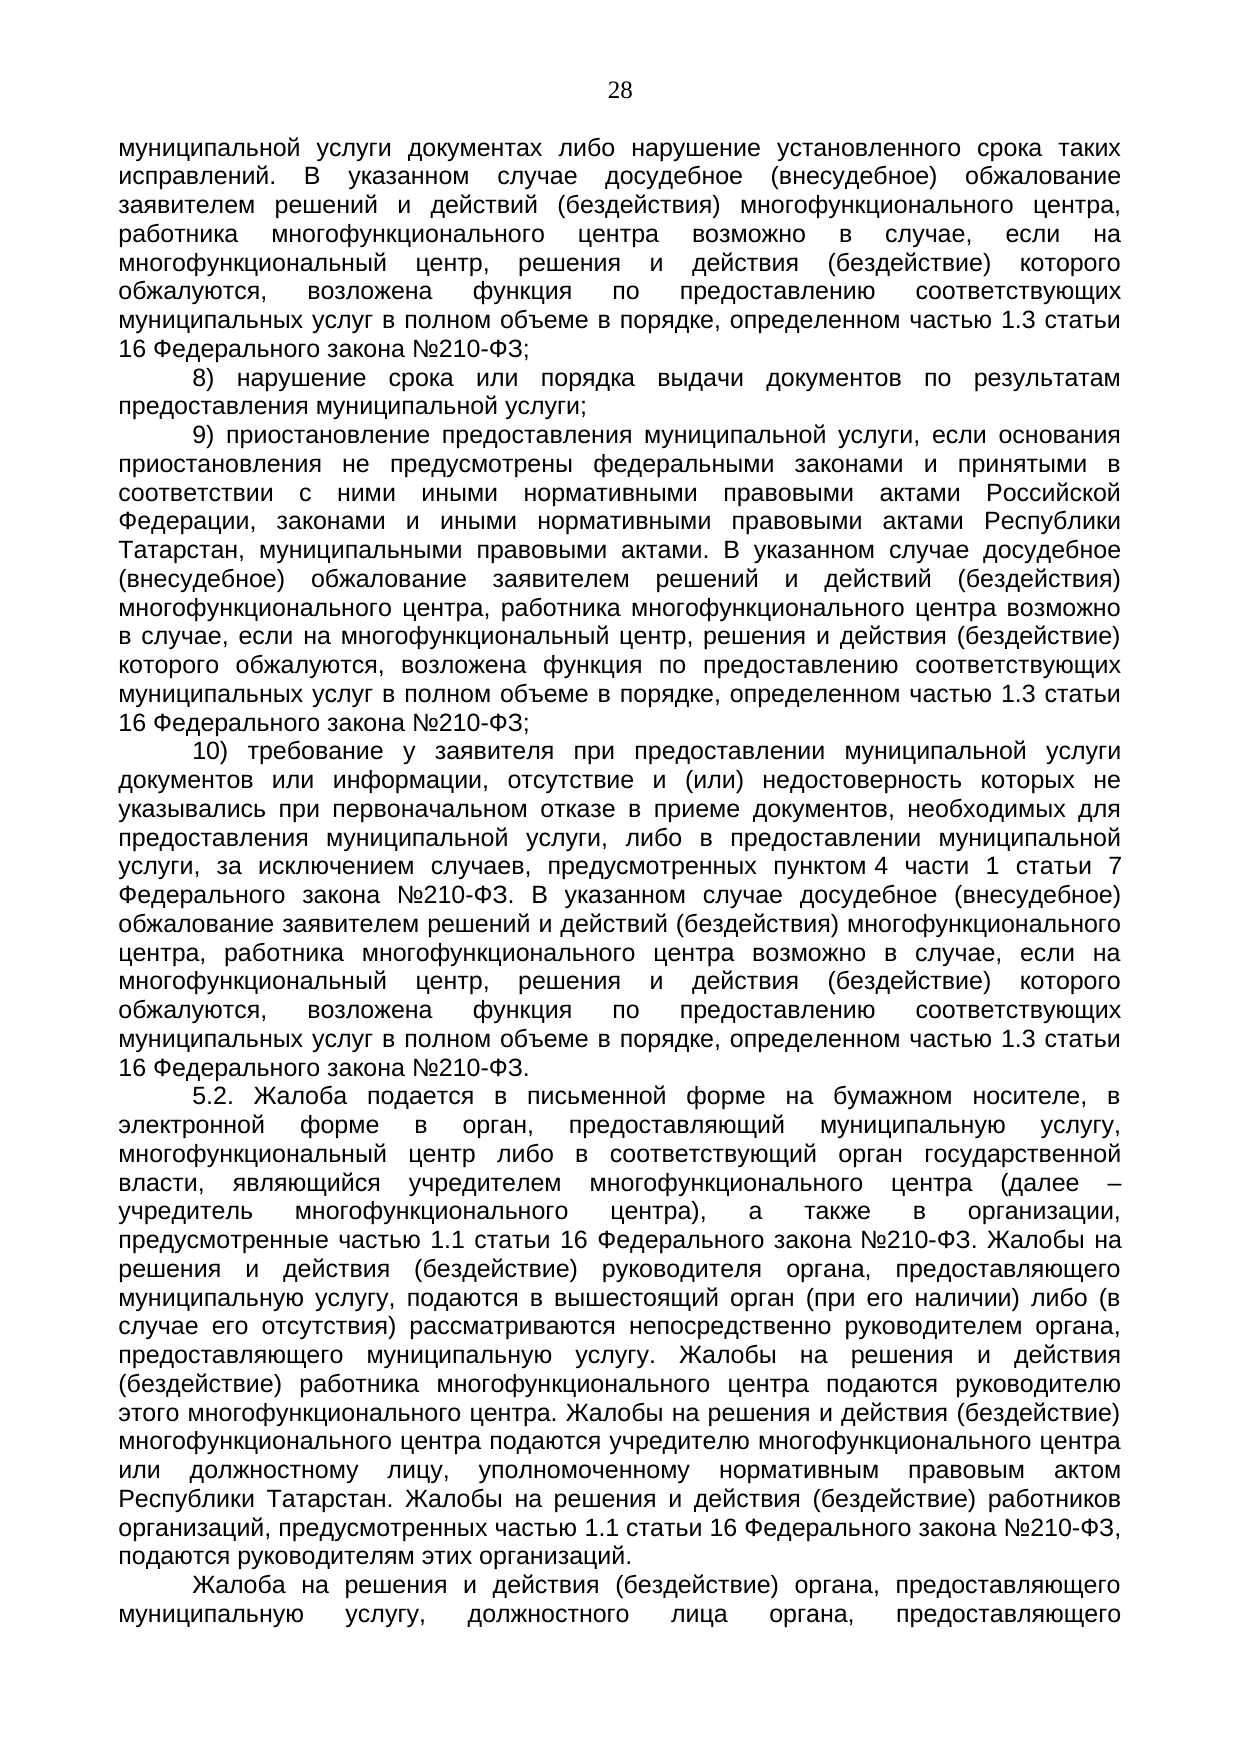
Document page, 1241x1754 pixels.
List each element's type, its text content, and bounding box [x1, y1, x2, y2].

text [118, 132, 1122, 362]
text 10) требование у заявителя при предоставлении муниципальной услуги документов или информации, отсутствие и (или) недостоверность которых не указывались при первоначальном отказе в приеме документов, необходимых для предоставления муниципальной услуги, либо в предоставлении муниципальной услуги, за исключением случаев, предусмотренных пунктом 4 части 1 статьи 7 Федерального закона №210-ФЗ. В указанном случае досудебное (внесудебное) обжалование заявителем решений и действий (бездействия) многофункционального центра, работника многофункционального центра возможно в случае, если на многофункциональный центр, решения и действия (бездействие) которого обжалуются, возложена функция по предоставлению соответствующих муниципальных услуг в полном объеме в порядке, определенном частью 1.3 статьи 16 Федерального закона №210-ФЗ. [118, 736, 1122, 1081]
text 8) нарушение срока или порядка выдачи документов по результатам предоставления муниципальной услуги; [118, 362, 1122, 420]
text 5.2. Жалоба подается в письменной форме на бумажном носителе, в электронной форме в орган, предоставляющий муниципальную услугу, многофункциональный центр либо в соответствующий орган государственной власти, являющийся учредителем многофункционального центра (далее – учредитель многофункционального центра), а также в организации, предусмотренные частью 1.1 статьи 16 Федерального закона №210-ФЗ. Жалобы на решения и действия (бездействие) руководителя органа, предоставляющего муниципальную услугу, подаются в вышестоящий орган (при его наличии) либо (в случае его отсутствия) рассматриваются непосредственно руководителем органа, предоставляющего муниципальную услугу. Жалобы на решения и действия (бездействие) работника многофункционального центра подаются руководителю этого многофункционального центра. Жалобы на решения и действия (бездействие) многофункционального центра подаются учредителю многофункционального центра или должностному лицу, уполномоченному нормативным правовым актом Республики Татарстан. Жалобы на решения и действия (бездействие) работников организаций, предусмотренных частью 1.1 статьи 16 Федерального закона №210-ФЗ, подаются руководителям этих организаций. [118, 1081, 1122, 1570]
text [118, 1570, 1122, 1627]
text 9) приостановление предоставления муниципальной услуги, если основания приостановления не предусмотрены федеральными законами и принятыми в соответствии с ними иными нормативными правовыми актами Российской Федерации, законами и иными нормативными правовыми актами Республики Татарстан, муниципальными правовыми актами. В указанном случае досудебное (внесудебное) обжалование заявителем решений и действий (бездействия) многофункционального центра, работника многофункционального центра возможно в случае, если на многофункциональный центр, решения и действия (бездействие) которого обжалуются, возложена функция по предоставлению соответствующих муниципальных услуг в полном объеме в порядке, определенном частью 1.3 статьи 16 Федерального закона №210-ФЗ; [118, 420, 1122, 736]
